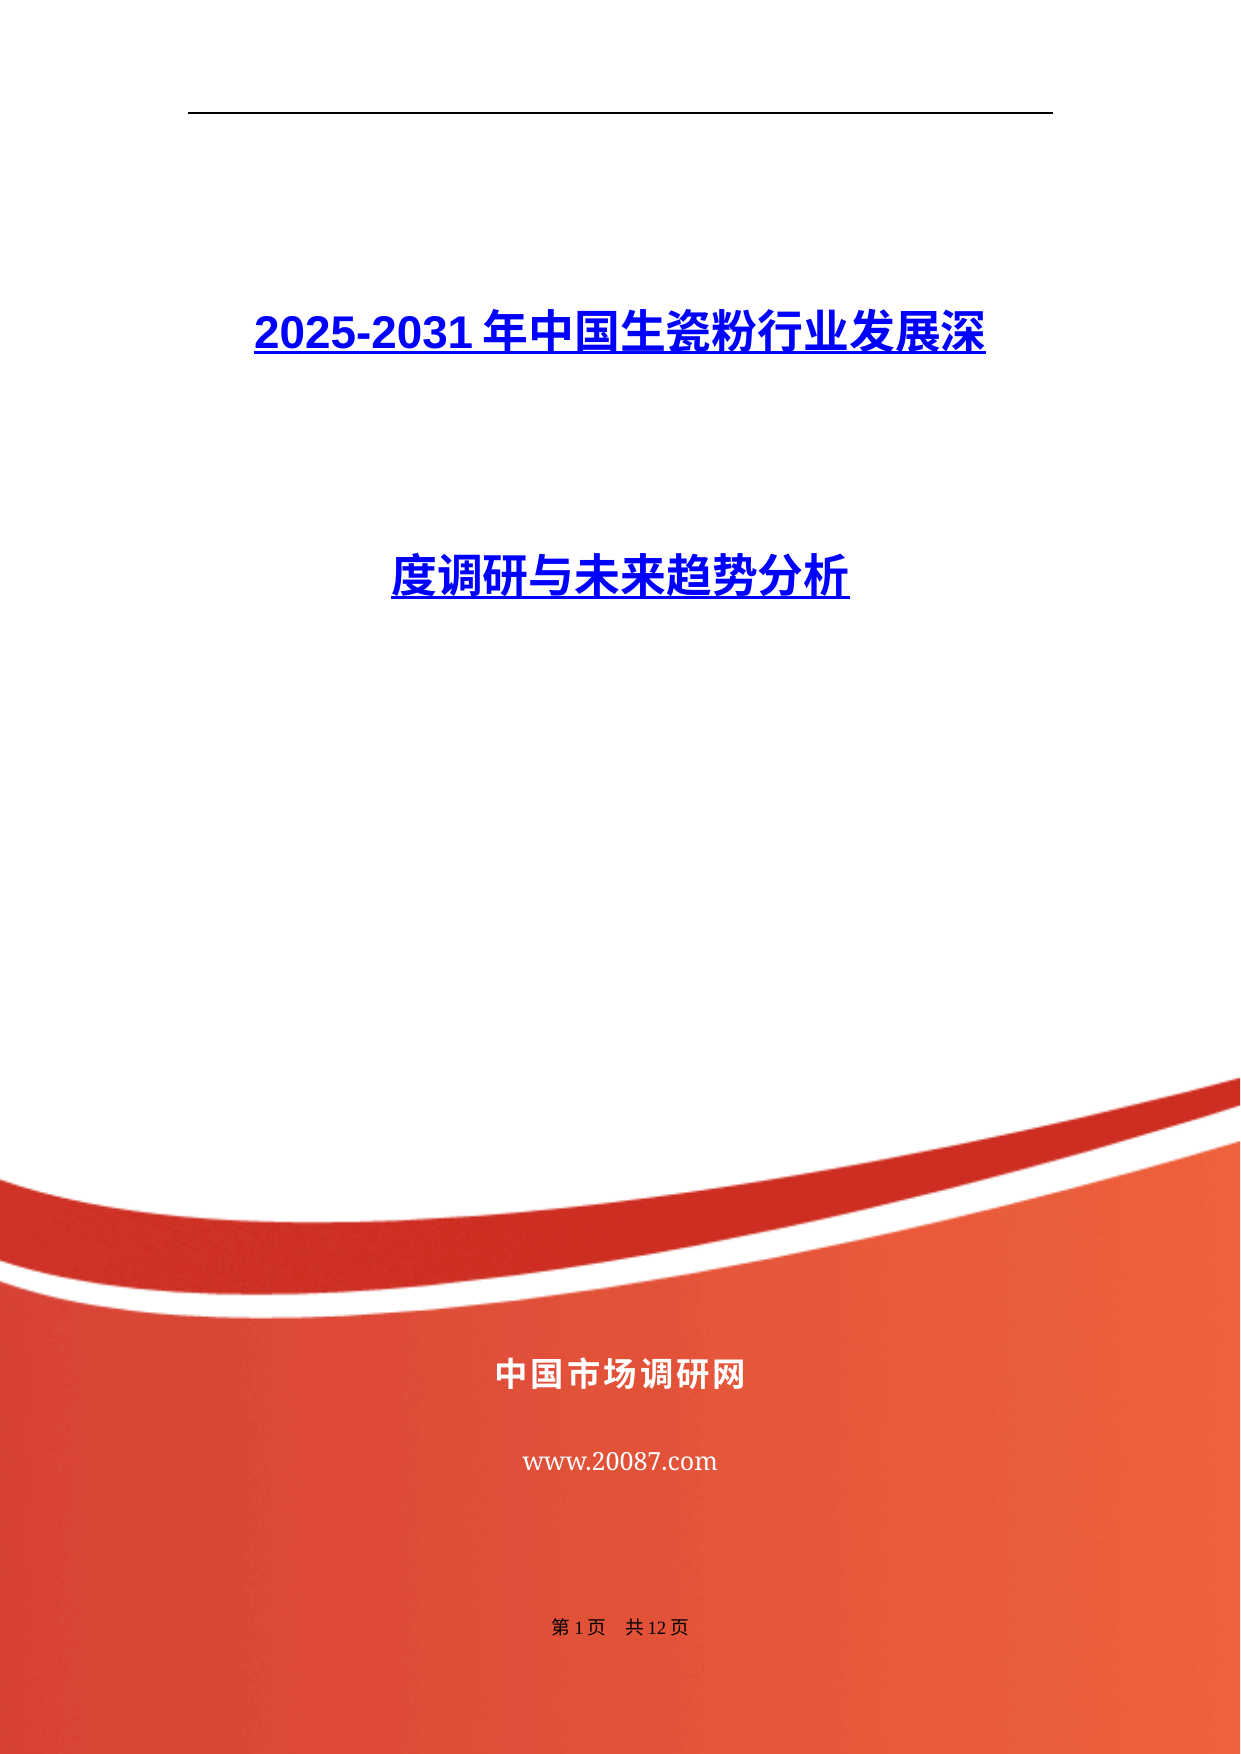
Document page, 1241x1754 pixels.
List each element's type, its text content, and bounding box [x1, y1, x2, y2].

table_header 2025-2031年中国生瓷粉行业发展深度调研与未来趋势分析 [188, 207, 1053, 773]
text www.20087.com [187, 1428, 1053, 1493]
picture [0, 1006, 1241, 1754]
subtitle 中国市场调研网 [187, 1339, 1053, 1404]
